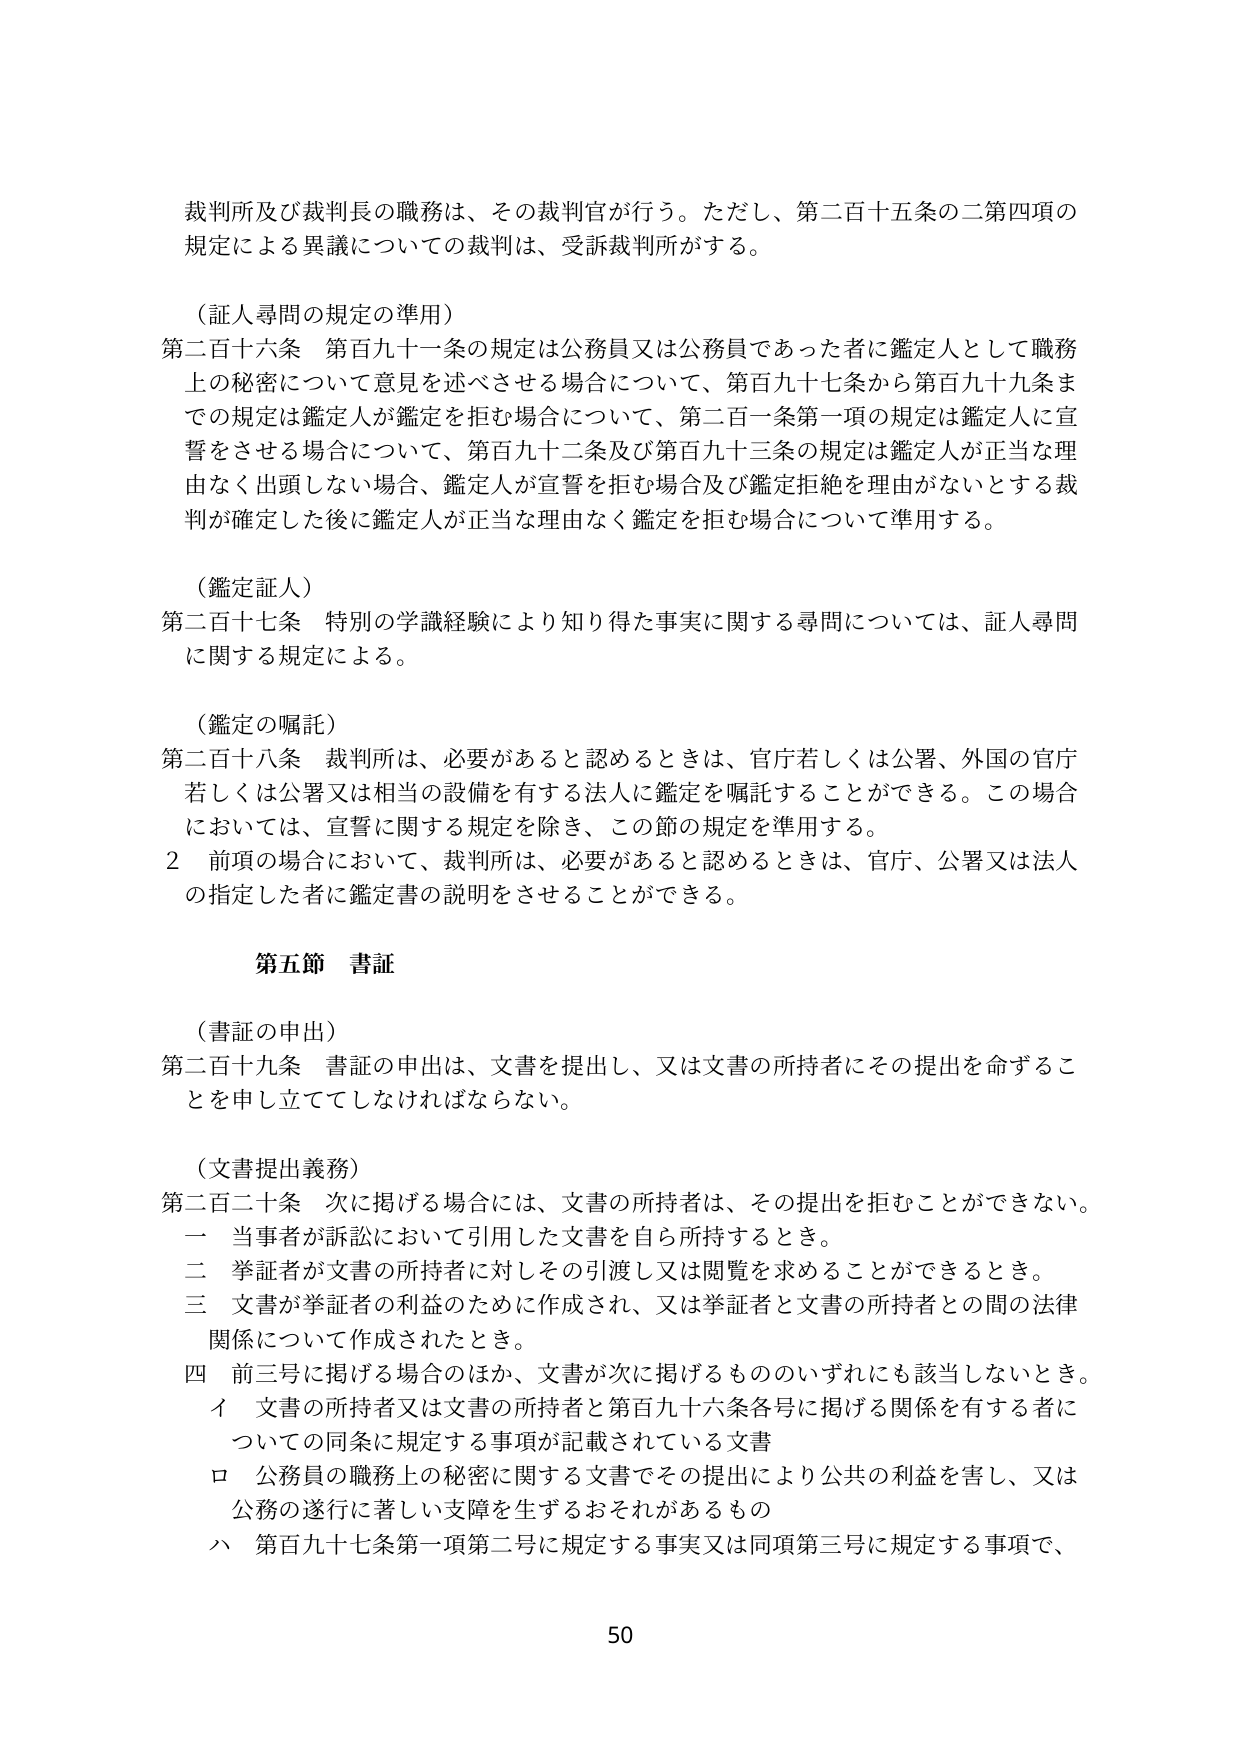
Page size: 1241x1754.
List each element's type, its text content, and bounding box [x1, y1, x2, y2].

text 一 当事者が訴訟において引用した文書を自ら所持するとき。 [184, 1219, 1079, 1253]
text イ 文書の所持者又は文書の所持者と第百九十六条各号に掲げる関係を有する者についての同条に規定する事項が記載されている文書 [207, 1389, 1079, 1458]
text 第二百十九条 書証の申出は、文書を提出し、又は文書の所持者にその提出を命ずることを申し立ててしなければならない。 [161, 1048, 1079, 1116]
text 第二百十六条 第百九十一条の規定は公務員又は公務員であった者に鑑定人として職務上の秘密について意見を述べさせる場合について、第百九十七条から第百九十九条までの規定は鑑定人が鑑定を拒む場合について、第二百一条第一項の規定は鑑定人に宣誓をさせる場合について、第百九十二条及び第百九十三条の規定は鑑定人が正当な理由なく出頭しない場合、鑑定人が宣誓を拒む場合及び鑑定拒絶を理由がないとする裁判が確定した後に鑑定人が正当な理由なく鑑定を拒む場合について準用する。 [161, 330, 1079, 535]
text 第二百十八条 裁判所は、必要があると認めるときは、官庁若しくは公署、外国の官庁若しくは公署又は相当の設備を有する法人に鑑定を嘱託することができる。この場合においては、宣誓に関する規定を除き、この節の規定を準用する。 [161, 740, 1079, 843]
text 四 前三号に掲げる場合のほか、文書が次に掲げるもののいずれにも該当しないとき。 [184, 1355, 1079, 1389]
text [161, 194, 1079, 262]
text （文書提出義務） [184, 1150, 1079, 1184]
text （書証の申出） [184, 1014, 1079, 1048]
text 第五節 書証 [253, 945, 1079, 979]
text （証人尋問の規定の準用） [184, 296, 1079, 330]
text 二 挙証者が文書の所持者に対しその引渡し又は閲覧を求めることができるとき。 [184, 1253, 1079, 1287]
text ２ 前項の場合において、裁判所は、必要があると認めるときは、官庁、公署又は法人の指定した者に鑑定書の説明をさせることができる。 [161, 843, 1079, 911]
text ロ 公務員の職務上の秘密に関する文書でその提出により公共の利益を害し、又は公務の遂行に著しい支障を生ずるおそれがあるもの [207, 1458, 1079, 1526]
text （鑑定の嘱託） [184, 706, 1079, 740]
text 三 文書が挙証者の利益のために作成され、又は挙証者と文書の所持者との間の法律関係について作成されたとき。 [184, 1287, 1079, 1355]
text （鑑定証人） [184, 569, 1079, 604]
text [207, 1526, 1079, 1560]
text 第二百二十条 次に掲げる場合には、文書の所持者は、その提出を拒むことができない。 [161, 1184, 1079, 1219]
text 第二百十七条 特別の学識経験により知り得た事実に関する尋問については、証人尋問に関する規定による。 [161, 604, 1079, 672]
